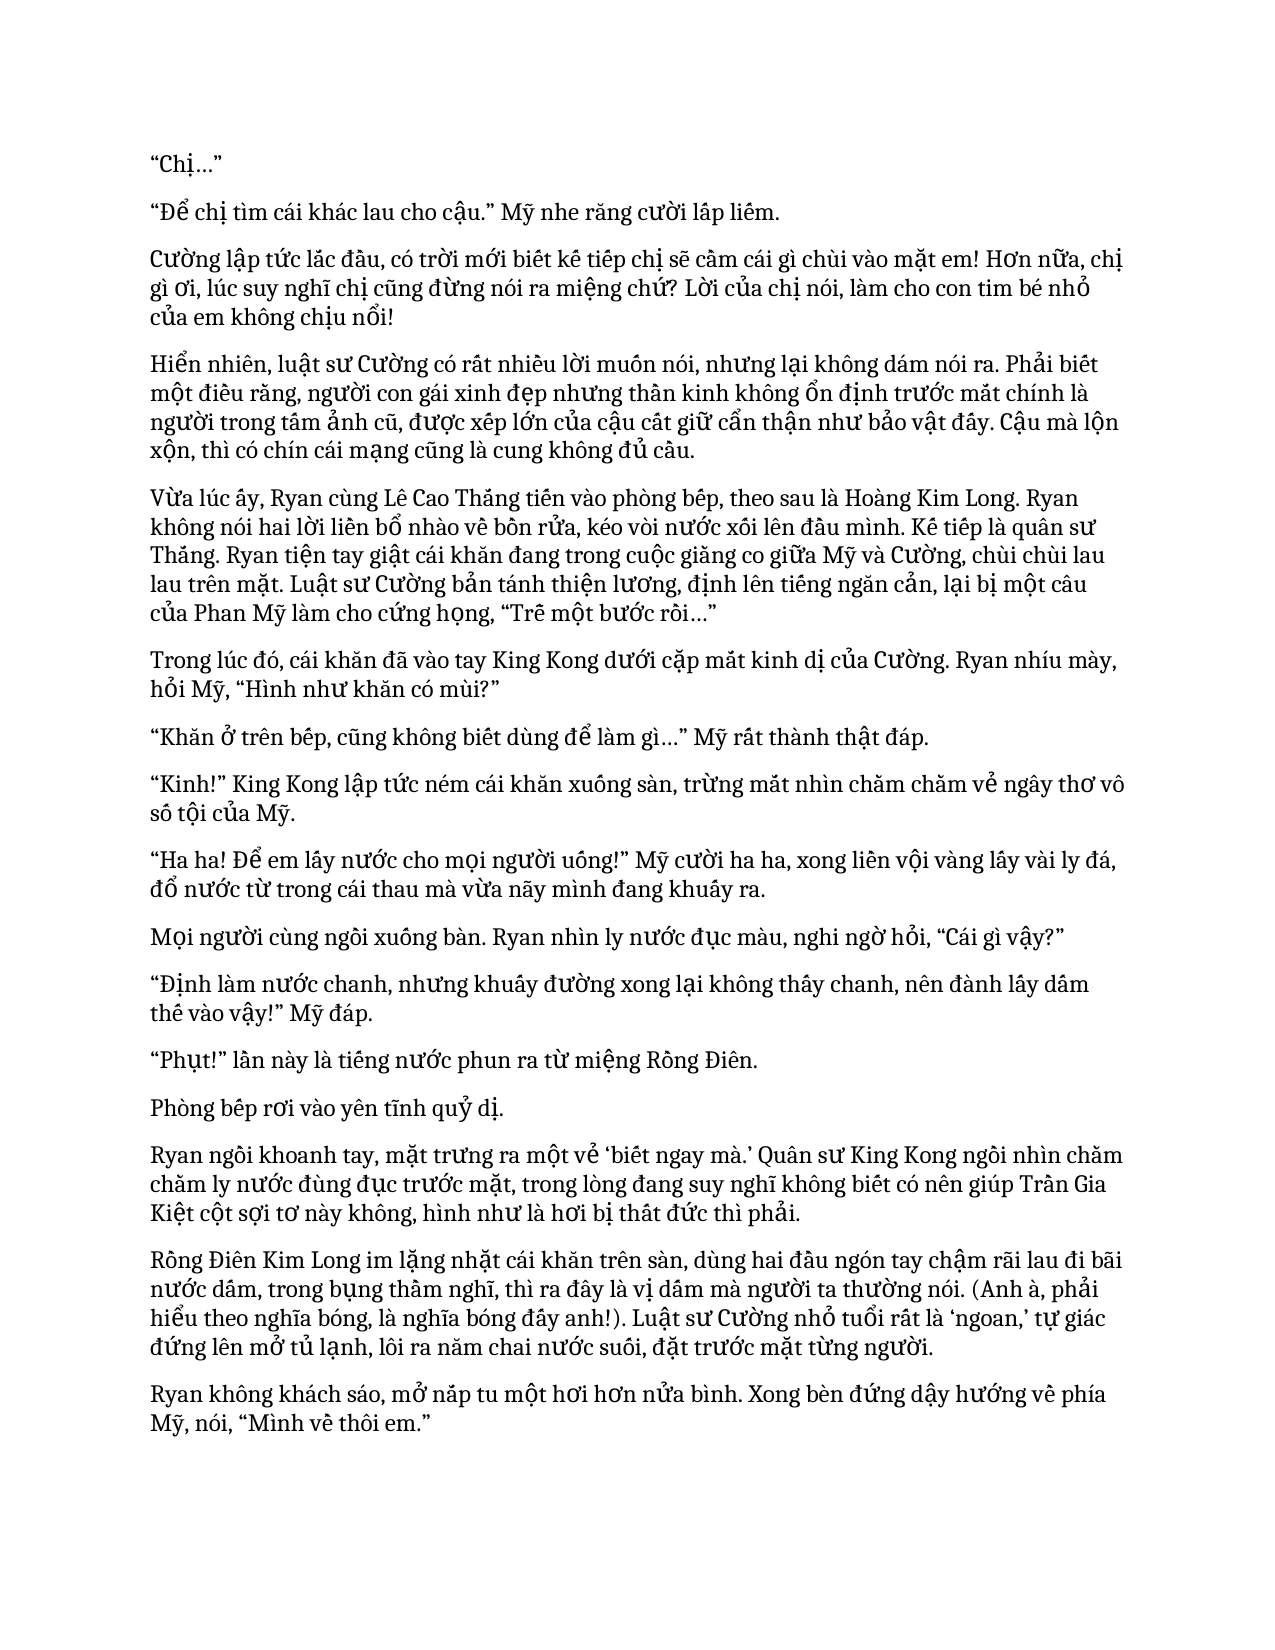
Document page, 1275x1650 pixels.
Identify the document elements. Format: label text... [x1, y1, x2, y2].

text Trong lúc đó, cái khăn đã vào tay King Kong dưới cặp mắt kinh dị của Cường. Ryan nhíu mày, hỏi Mỹ, “Hình như khăn có mùi?” [150, 646, 1125, 704]
text “Định làm nước chanh, nhưng khuấy đường xong lại không thấy chanh, nên đành lấy dấm thế vào vậy!” Mỹ đáp. [150, 970, 1125, 1027]
text “Phụt!” lần này là tiếng nước phun ra từ miệng Rồng Điên. [150, 1046, 1125, 1075]
text “Ha ha! Để em lấy nước cho mọi người uống!” Mỹ cười ha ha, xong liền vội vàng lấy vài ly đá, đổ nước từ trong cái thau mà vừa nãy mình đang khuấy ra. [150, 846, 1125, 904]
text Mọi người cùng ngồi xuống bàn. Ryan nhìn ly nước đục màu, nghi ngờ hỏi, “Cái gì vậy?” [150, 922, 1125, 951]
text Hiển nhiên, luật sư Cường có rất nhiều lời muốn nói, nhưng lại không dám nói ra. Phải biết một điều rằng, người con gái xinh đẹp nhưng thần kinh không ổn định trước mắt chính là người trong tấm ảnh cũ, được xếp lớn của cậu cất giữ cẩn thận như bảo vật đấy. Cậu mà lộn xộn, thì có chín cái mạng cũng là cung không đủ cầu. [150, 350, 1125, 465]
text “Để chị tìm cái khác lau cho cậu.” Mỹ nhe răng cười lấp liếm. [150, 197, 1125, 226]
text Ryan ngồi khoanh tay, mặt trưng ra một vẻ ‘biết ngay mà.’ Quân sư King Kong ngồi nhìn chằm chằm ly nước đùng đục trước mặt, trong lòng đang suy nghĩ không biết có nên giúp Trần Gia Kiệt cột sợi tơ này không, hình như là hơi bị thất đức thì phải. [150, 1141, 1125, 1227]
text Cường lập tức lắc đầu, có trời mới biết kế tiếp chị sẽ cầm cái gì chùi vào mặt em! Hơn nữa, chị gì ơi, lúc suy nghĩ chị cũng đừng nói ra miệng chứ? Lời của chị nói, làm cho con tim bé nhỏ của em không chịu nổi! [150, 245, 1125, 331]
text Rồng Điên Kim Long im lặng nhặt cái khăn trên sàn, dùng hai đầu ngón tay chậm rãi lau đi bãi nước dấm, trong bụng thầm nghĩ, thì ra đây là vị dấm mà người ta thường nói. (Anh à, phải hiểu theo nghĩa bóng, là nghĩa bóng đấy anh!). Luật sư Cường nhỏ tuổi rất là ‘ngoan,’ tự giác đứng lên mở tủ lạnh, lôi ra năm chai nước suối, đặt trước mặt từng người. [150, 1246, 1125, 1361]
text “Chị…” [150, 150, 1125, 179]
text “Khăn ở trên bếp, cũng không biết dùng để làm gì…” Mỹ rất thành thật đáp. [150, 722, 1125, 751]
text Phòng bếp rơi vào yên tĩnh quỷ dị. [150, 1094, 1125, 1122]
text Vừa lúc ấy, Ryan cùng Lê Cao Thắng tiến vào phòng bếp, theo sau là Hoàng Kim Long. Ryan không nói hai lời liền bổ nhào về bồn rửa, kéo vòi nước xối lên đầu mình. Kế tiếp là quân sư Thắng. Ryan tiện tay giật cái khăn đang trong cuộc giằng co giữa Mỹ và Cường, chùi chùi lau lau trên mặt. Luật sư Cường bản tánh thiện lương, định lên tiếng ngăn cản, lại bị một câu của Phan Mỹ làm cho cứng họng, “Trễ một bước rồi…” [150, 484, 1125, 627]
text Ryan không khách sáo, mở nắp tu một hơi hơn nửa bình. Xong bèn đứng dậy hướng về phía Mỹ, nói, “Mình về thôi em.” [150, 1380, 1125, 1437]
text “Kinh!” King Kong lập tức ném cái khăn xuống sàn, trừng mắt nhìn chằm chằm vẻ ngây thơ vô số tội của Mỹ. [150, 770, 1125, 827]
